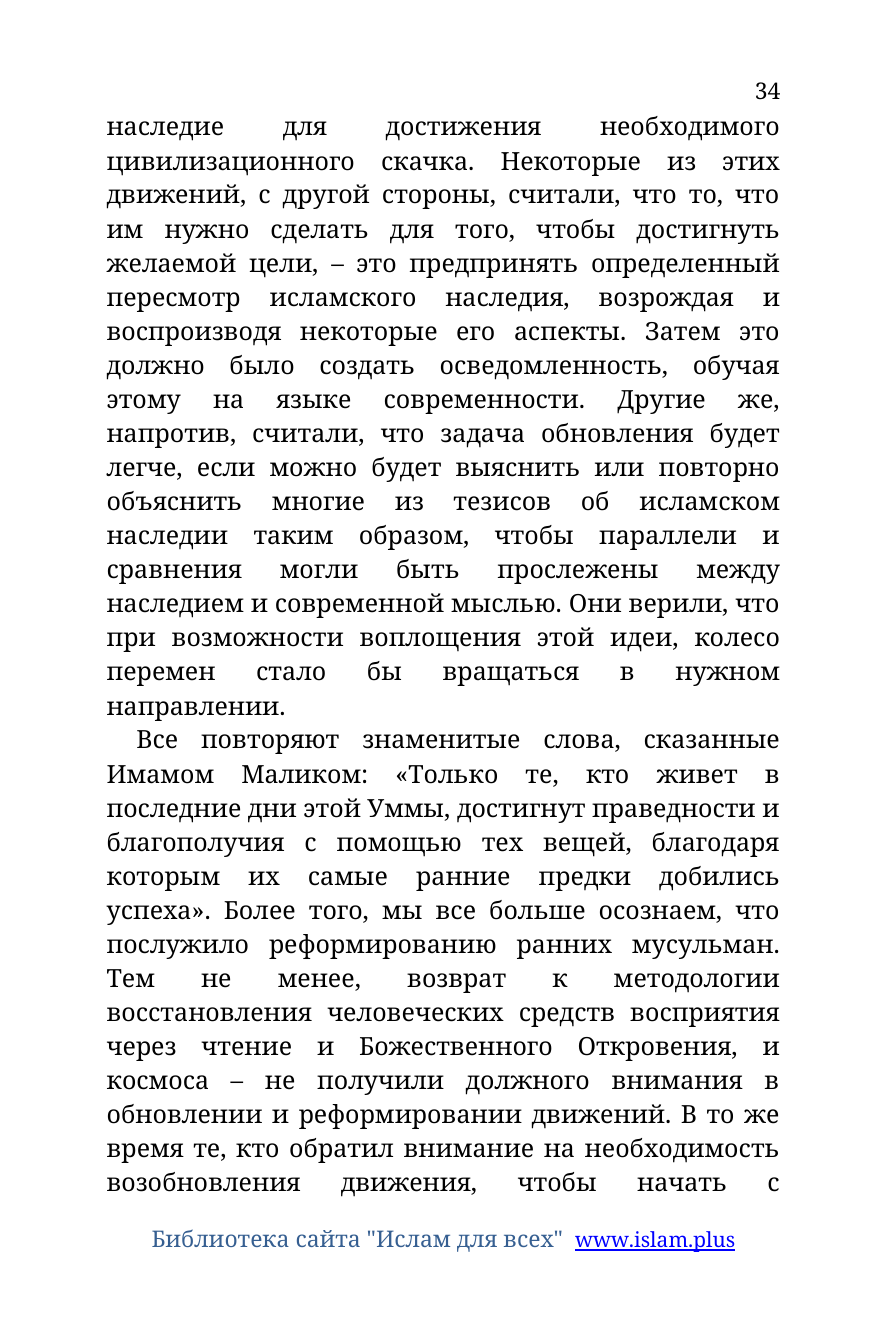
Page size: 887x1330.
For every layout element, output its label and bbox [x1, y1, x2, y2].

text [106, 722, 780, 1199]
text [106, 109, 780, 722]
